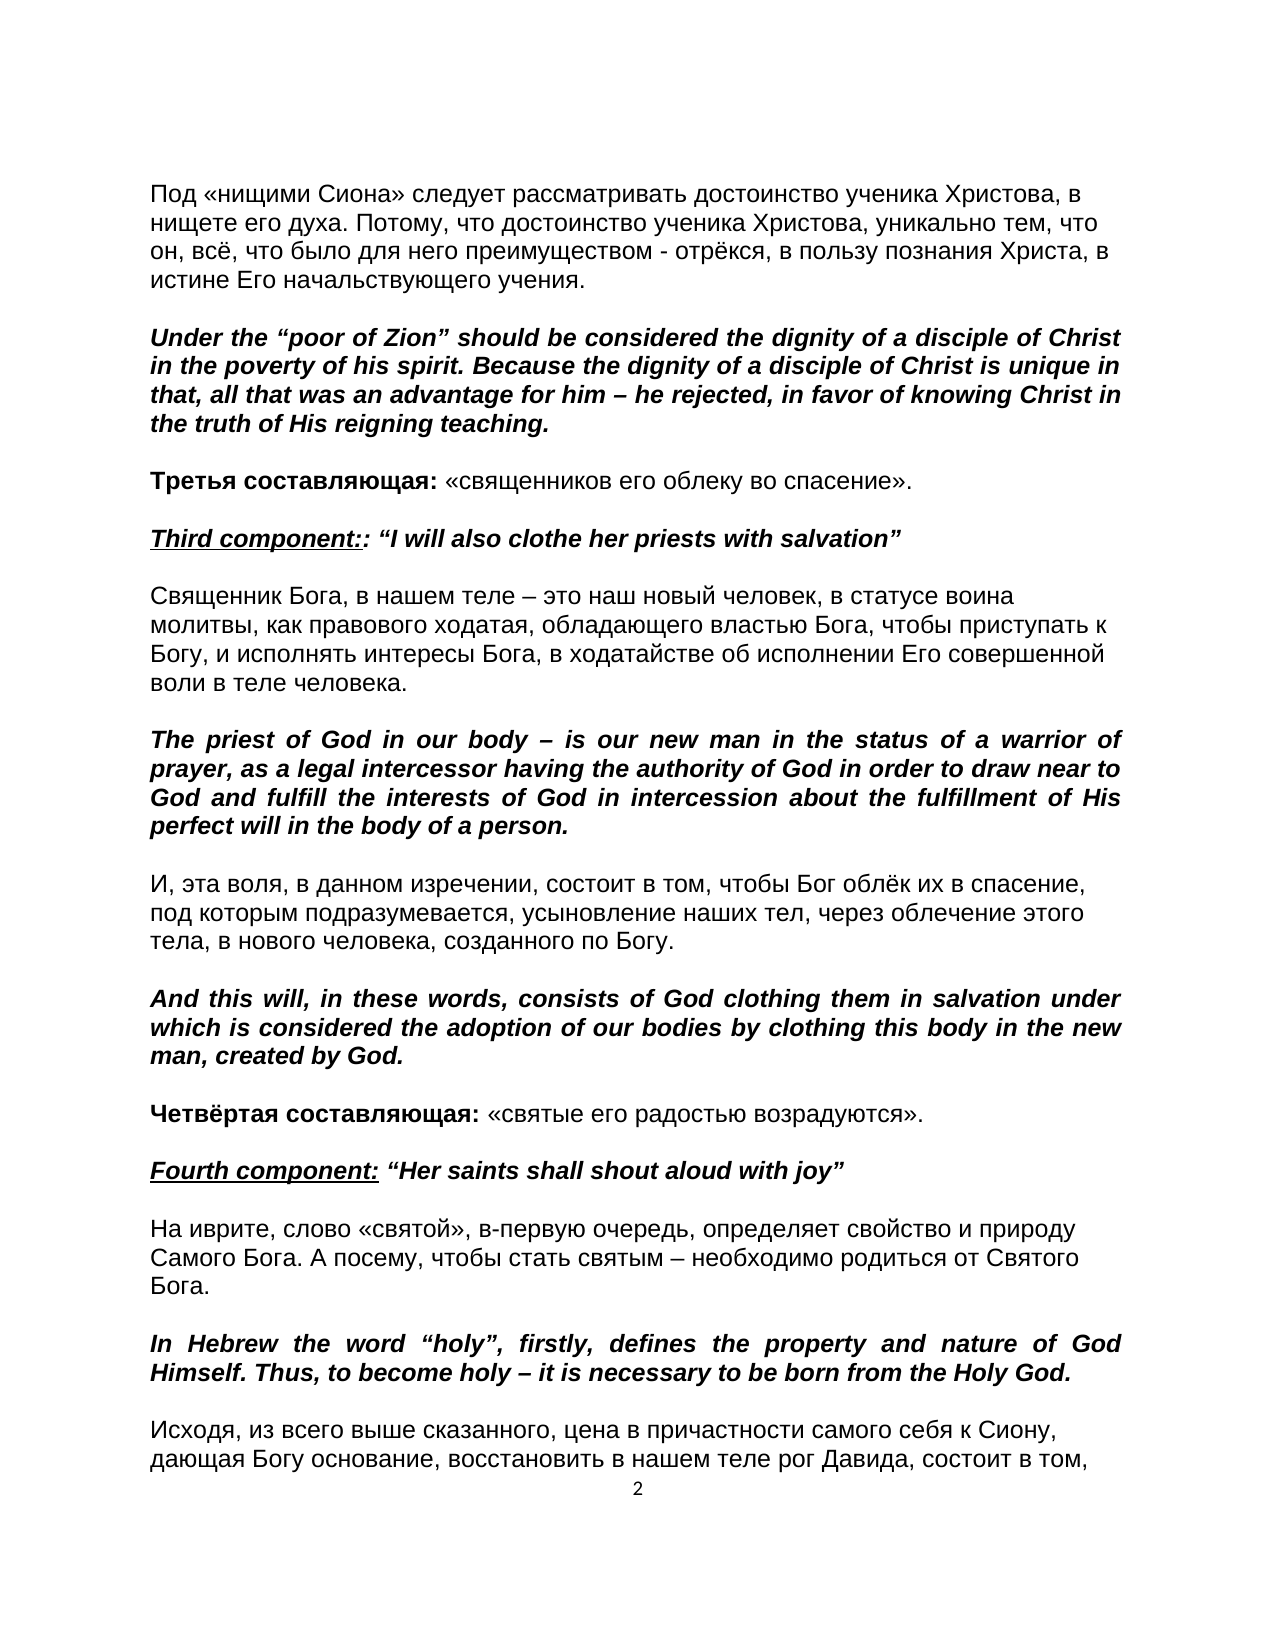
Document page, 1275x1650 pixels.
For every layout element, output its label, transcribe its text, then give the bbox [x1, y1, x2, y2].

text На иврите, слово «святой», в-первую очередь, определяет свойство и природу Самого Бога. А посему, чтобы стать святым – необходимо родиться от Святого Бога. [150, 1214, 1125, 1300]
text Четвёртая составляющая: «святые его радостью возрадуются». [150, 1099, 1125, 1127]
text And this will, in these words, consists of God clothing them in salvation under which is considered the adoption of our bodies by clothing this body in the new man, created by God. [150, 984, 1125, 1070]
text Third component:: “I will also clothe her priests with salvation” [150, 524, 1125, 552]
text Fourth component: “Her saints shall shout aloud with joy” [150, 1156, 1125, 1185]
text Под «нищими Сиона» следует рассматривать достоинство ученика Христова, в нищете его духа. Потому, что достоинство ученика Христова, уникально тем, что он, всё, что было для него преимуществом - отрёкся, в пользу познания Христа, в истине Его начальствующего учения. [150, 179, 1125, 294]
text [150, 1415, 1125, 1472]
text Under the “poor of Zion” should be considered the dignity of a disciple of Christ in the poverty of his spirit. Because the dignity of a disciple of Christ is unique in that, all that was an advantage for him – he rejected, in favor of knowing Christ in the truth of His reigning teaching. [150, 322, 1125, 437]
text In Hebrew the word “holy”, firstly, defines the property and nature of God Himself. Thus, to become holy – it is necessary to be born from the Holy God. [150, 1329, 1125, 1386]
text Священник Бога, в нашем теле – это наш новый человек, в статусе воина молитвы, как правового ходатая, обладающего властью Бога, чтобы приступать к Богу, и исполнять интересы Бога, в ходатайстве об исполнении Его совершенной воли в теле человека. [150, 581, 1125, 696]
text The priest of God in our body – is our new man in the status of a warrior of prayer, as a legal intercessor having the authority of God in order to draw near to God and fulfill the interests of God in intercession about the fulfillment of His perfect will in the body of a person. [150, 725, 1125, 840]
text Третья составляющая: «священников его облеку во спасение». [150, 466, 1125, 495]
text И, эта воля, в данном изречении, состоит в том, чтобы Бог облёк их в спасение, под которым подразумевается, усыновление наших тел, через облечение этого тела, в нового человека, созданного по Богу. [150, 869, 1125, 955]
